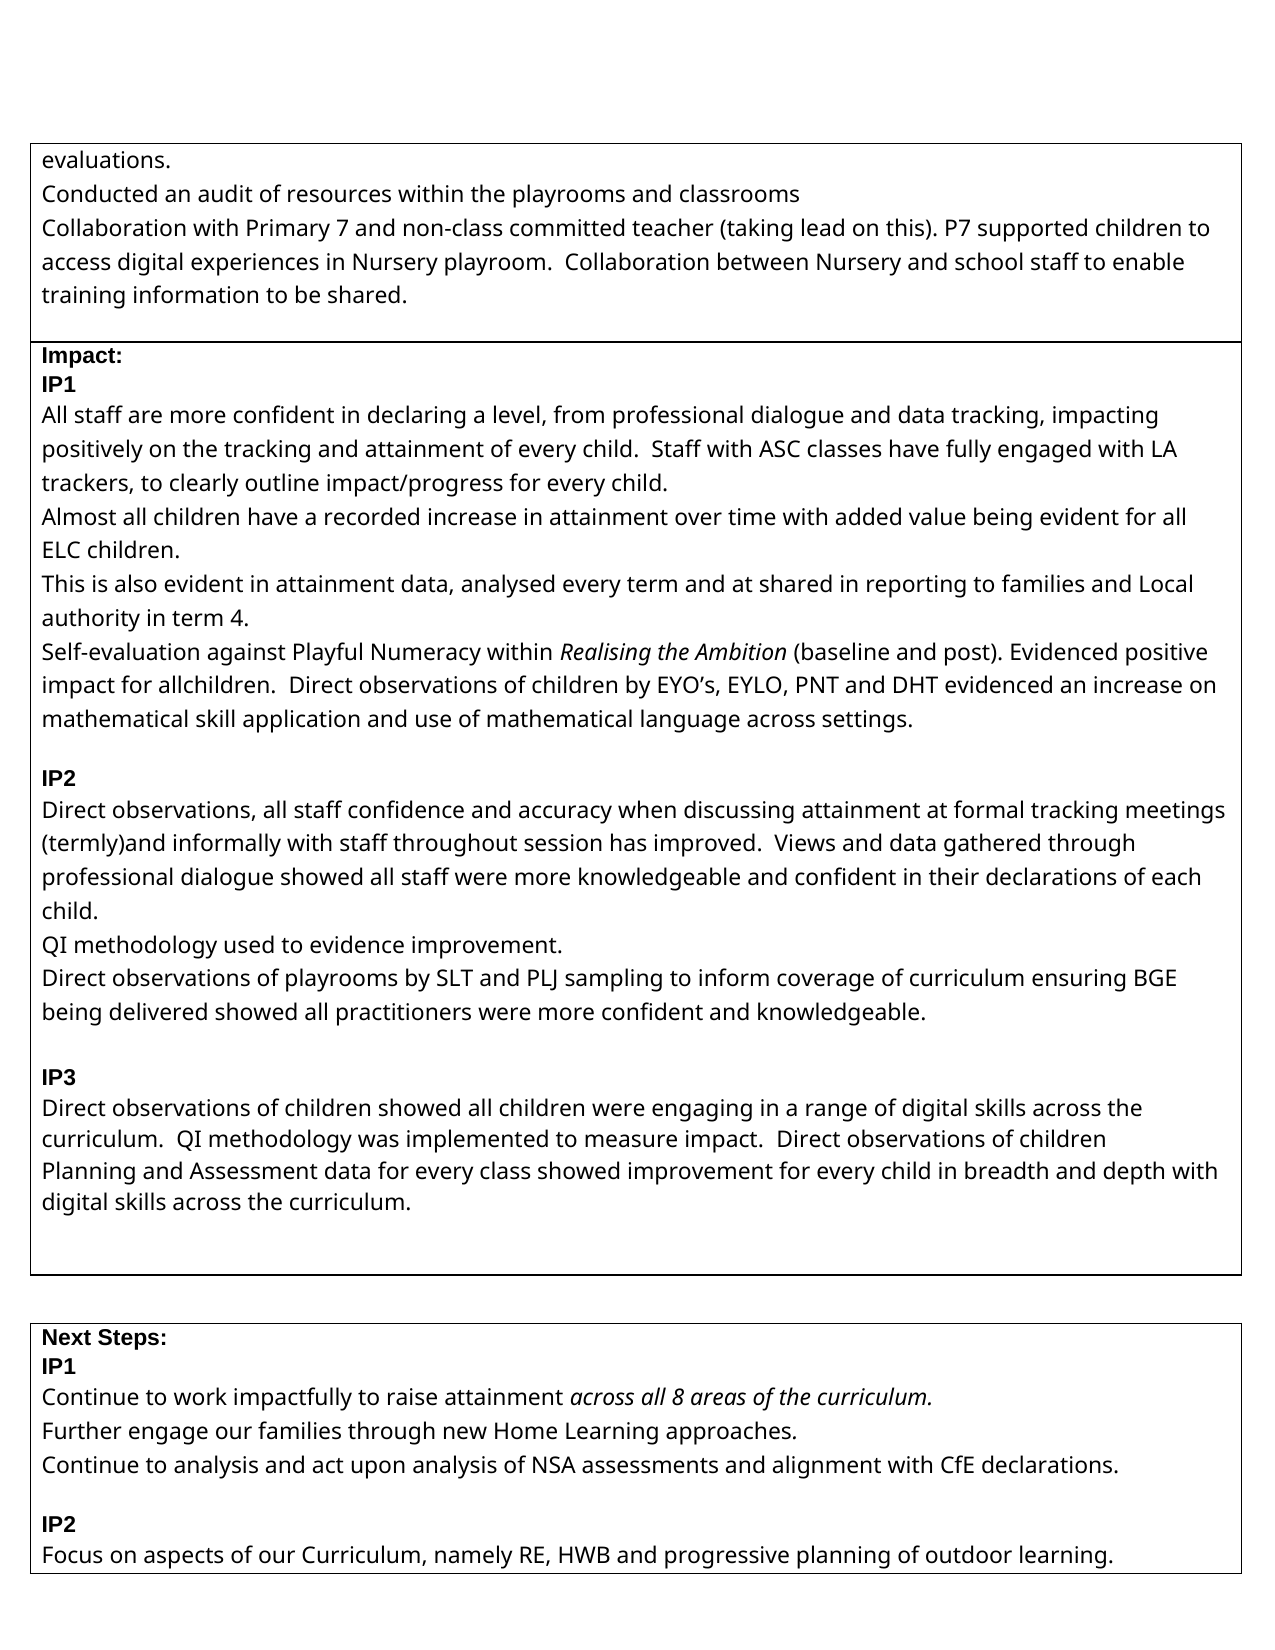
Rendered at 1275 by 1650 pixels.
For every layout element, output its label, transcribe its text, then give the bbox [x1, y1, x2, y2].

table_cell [31, 144, 1241, 341]
table_cell Impact: IP1 All staff are more confident in declaring a level, from professional dialogue and data tracking, impacting positively on the tracking and attainment of every child. Staff with ASC classes have fully engaged with LA trackers, to clearly outline impact/progress for every child. Almost all children have a recorded increase in attainment over time with added value being evident for all ELC children. This is also evident in attainment data, analysed every term and at shared in reporting to families and Local authority in term 4. Self-evaluation against Playful Numeracy within Realising the Ambition (baseline and post). Evidenced positive impact for allchildren. Direct observations of children by EYO’s, EYLO, PNT and DHT evidenced an increase on mathematical skill application and use of mathematical language across settings. IP2 Direct observations, all staff confidence and accuracy when discussing attainment at formal tracking meetings (termly)and informally with staff throughout session has improved. Views and data gathered through professional dialogue showed all staff were more knowledgeable and confident in their declarations of each child. QI methodology used to evidence improvement. Direct observations of playrooms by SLT and PLJ sampling to inform coverage of curriculum ensuring BGE being delivered showed all practitioners were more confident and knowledgeable. IP3 Direct observations of children showed all children were engaging in a range of digital skills across the curriculum. QI methodology was implemented to measure impact. Direct observations of children Planning and Assessment data for every class showed improvement for every child in breadth and depth with digital skills across the curriculum. [31, 343, 1241, 1274]
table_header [31, 1324, 1241, 1573]
